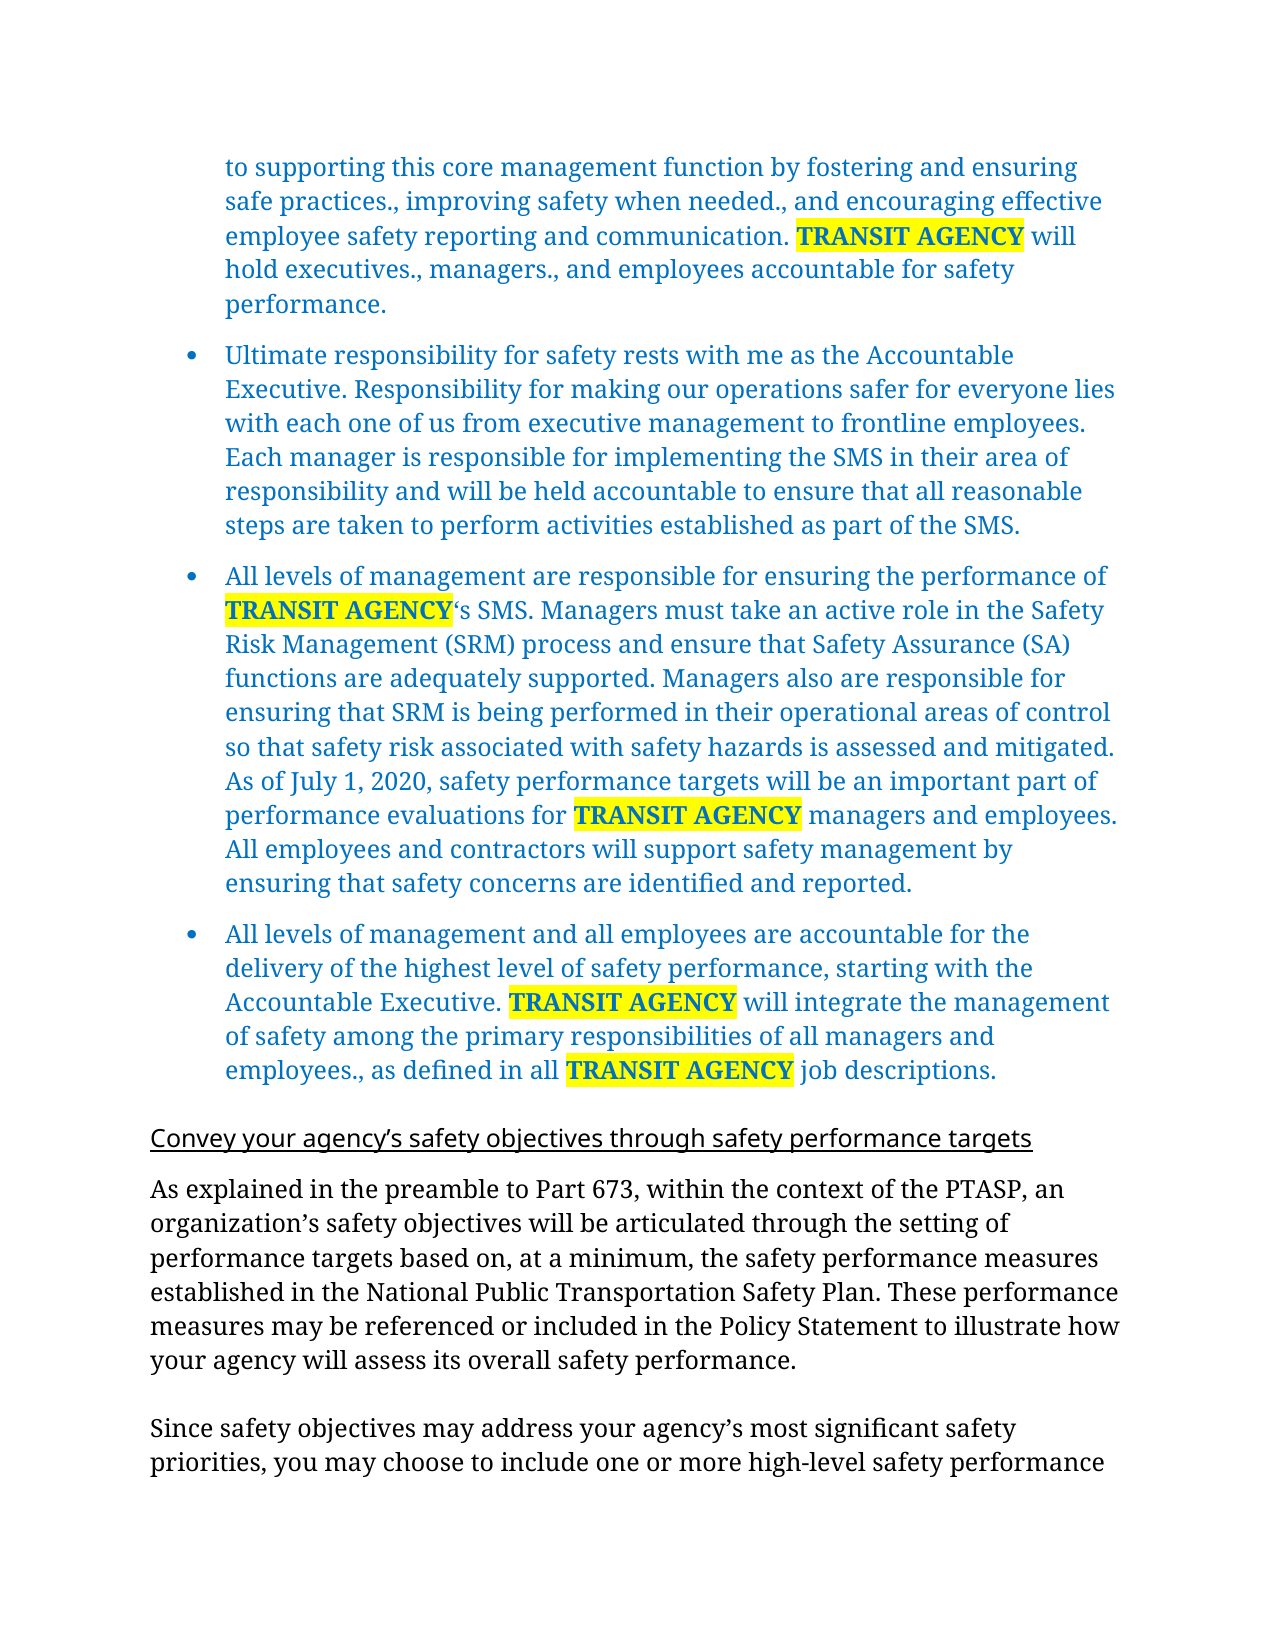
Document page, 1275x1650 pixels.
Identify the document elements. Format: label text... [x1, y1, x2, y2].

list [187, 150, 1125, 320]
text Convey your agency’s safety objectives through safety performance targets [150, 1121, 1125, 1155]
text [150, 1411, 1125, 1479]
list Ultimate responsibility for safety rests with me as the Accountable Executive. Responsibility for making our operations safer for everyone lies with each one of us­ from executive management to frontline employees. Each manager is responsible for implementing the SMS in their area of responsibility and will be held accountable to ensure that all reasonable steps are taken to perform activities established as part of the SMS. [187, 337, 1125, 542]
list All levels of management and all employees are accountable for the delivery of the highest level of safety performance, starting with the Accountable Executive. will integrate the management of safety among the primary responsibilities of all managers and employees., as defined in all job descriptions. [187, 917, 1125, 1087]
list All levels of management are responsible for ensuring the performance of ‘s SMS. Managers must take an active role in the Safety Risk Management (SRM) process and ensure that Safety Assurance (SA) functions are adequately supported. Managers also are responsible for ensuring that SRM is being performed in their operational areas of control so that safety risk associated with safety hazards is assessed and mitigated. As of July 1, 2020, safety performance targets will be an important part of performance evaluations for managers and employees. All employees and contractors will support safety management by ensuring that safety concerns are identified and reported. [187, 559, 1125, 899]
text As explained in the preamble to Part 673, within the context of the PTASP, an organization’s safety objectives will be articulated through the setting of performance targets based on, at a minimum, the safety performance measures established in the National Public Transportation Safety Plan. These performance measures may be referenced or included in the Policy Statement to illustrate how your agency will assess its overall safety performance. [150, 1172, 1125, 1376]
